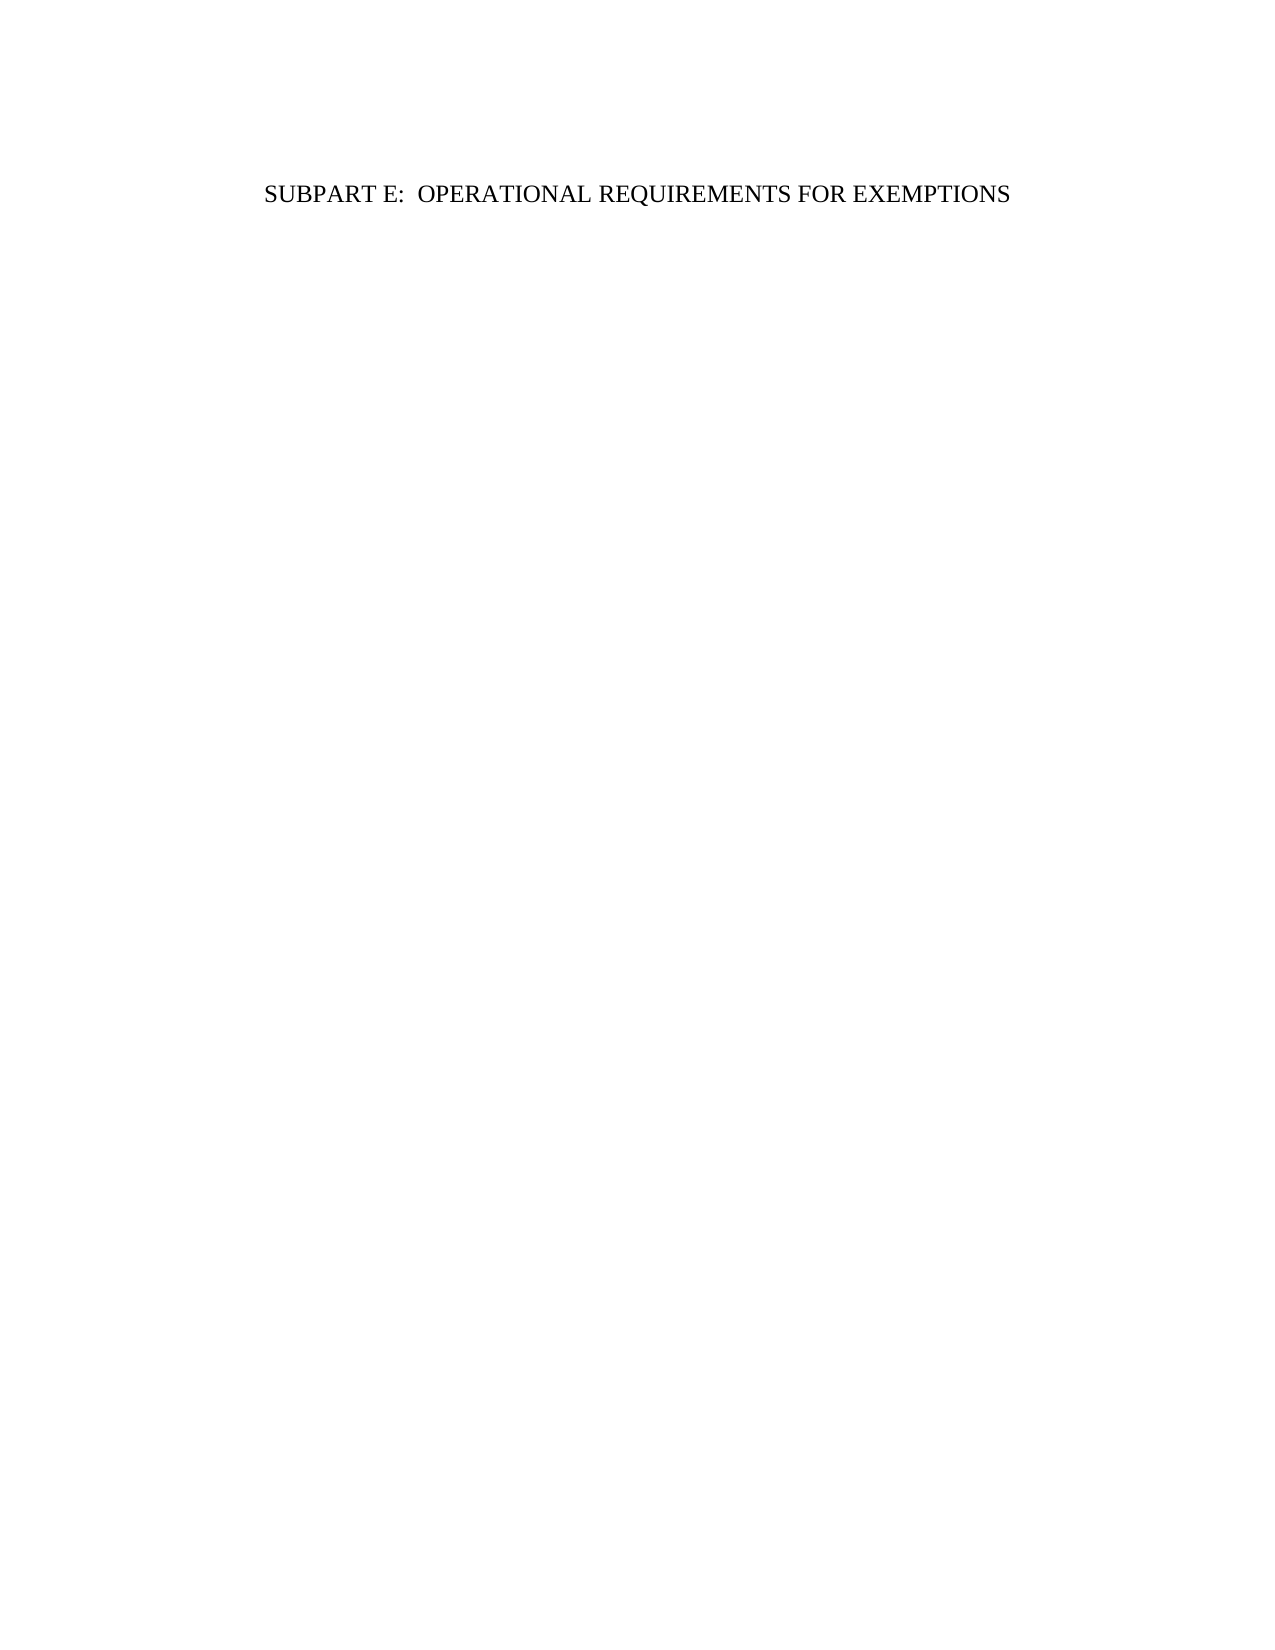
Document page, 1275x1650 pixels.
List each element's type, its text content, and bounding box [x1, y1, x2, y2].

text SUBPART E: OPERATIONAL REQUIREMENTS FOR EXEMPTIONS [150, 179, 1125, 207]
